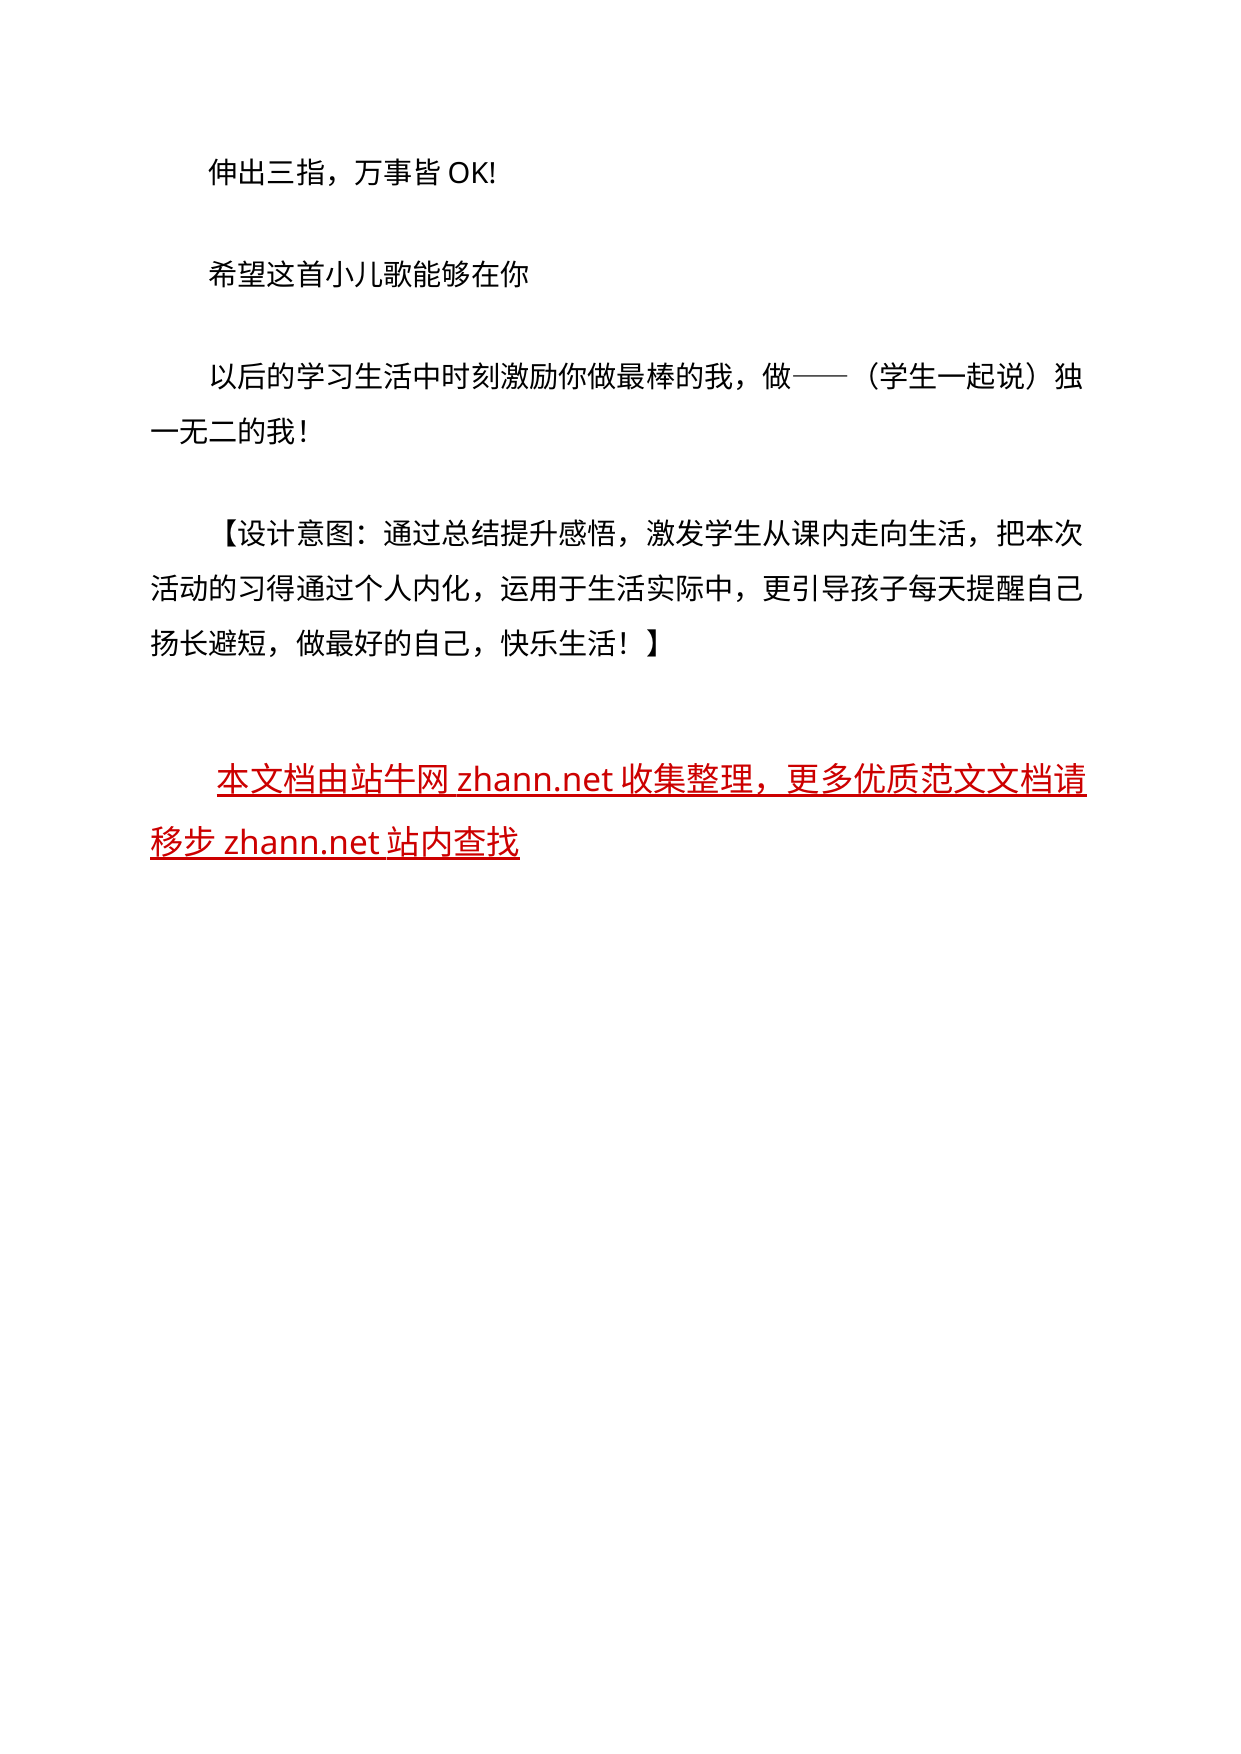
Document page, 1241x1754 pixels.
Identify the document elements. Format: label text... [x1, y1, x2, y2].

text 伸出三指，万事皆OK! [150, 150, 1090, 192]
text 以后的学习生活中时刻激励你做最棒的我，做——（学生一起说）独一无二的我！ [150, 354, 1090, 451]
text 【设计意图：通过总结提升感悟，激发学生从课内走向生活，把本次活动的习得通过个人内化，运用于生活实际中，更引导孩子每天提醒自己扬长避短，做最好的自己，快乐生活！】 [150, 510, 1090, 662]
text 希望这首小儿歌能够在你 [150, 252, 1090, 294]
text 本文档由站牛网zhann.net收集整理，更多优质范文文档请移步zhann.net站内查找 [150, 753, 1090, 864]
